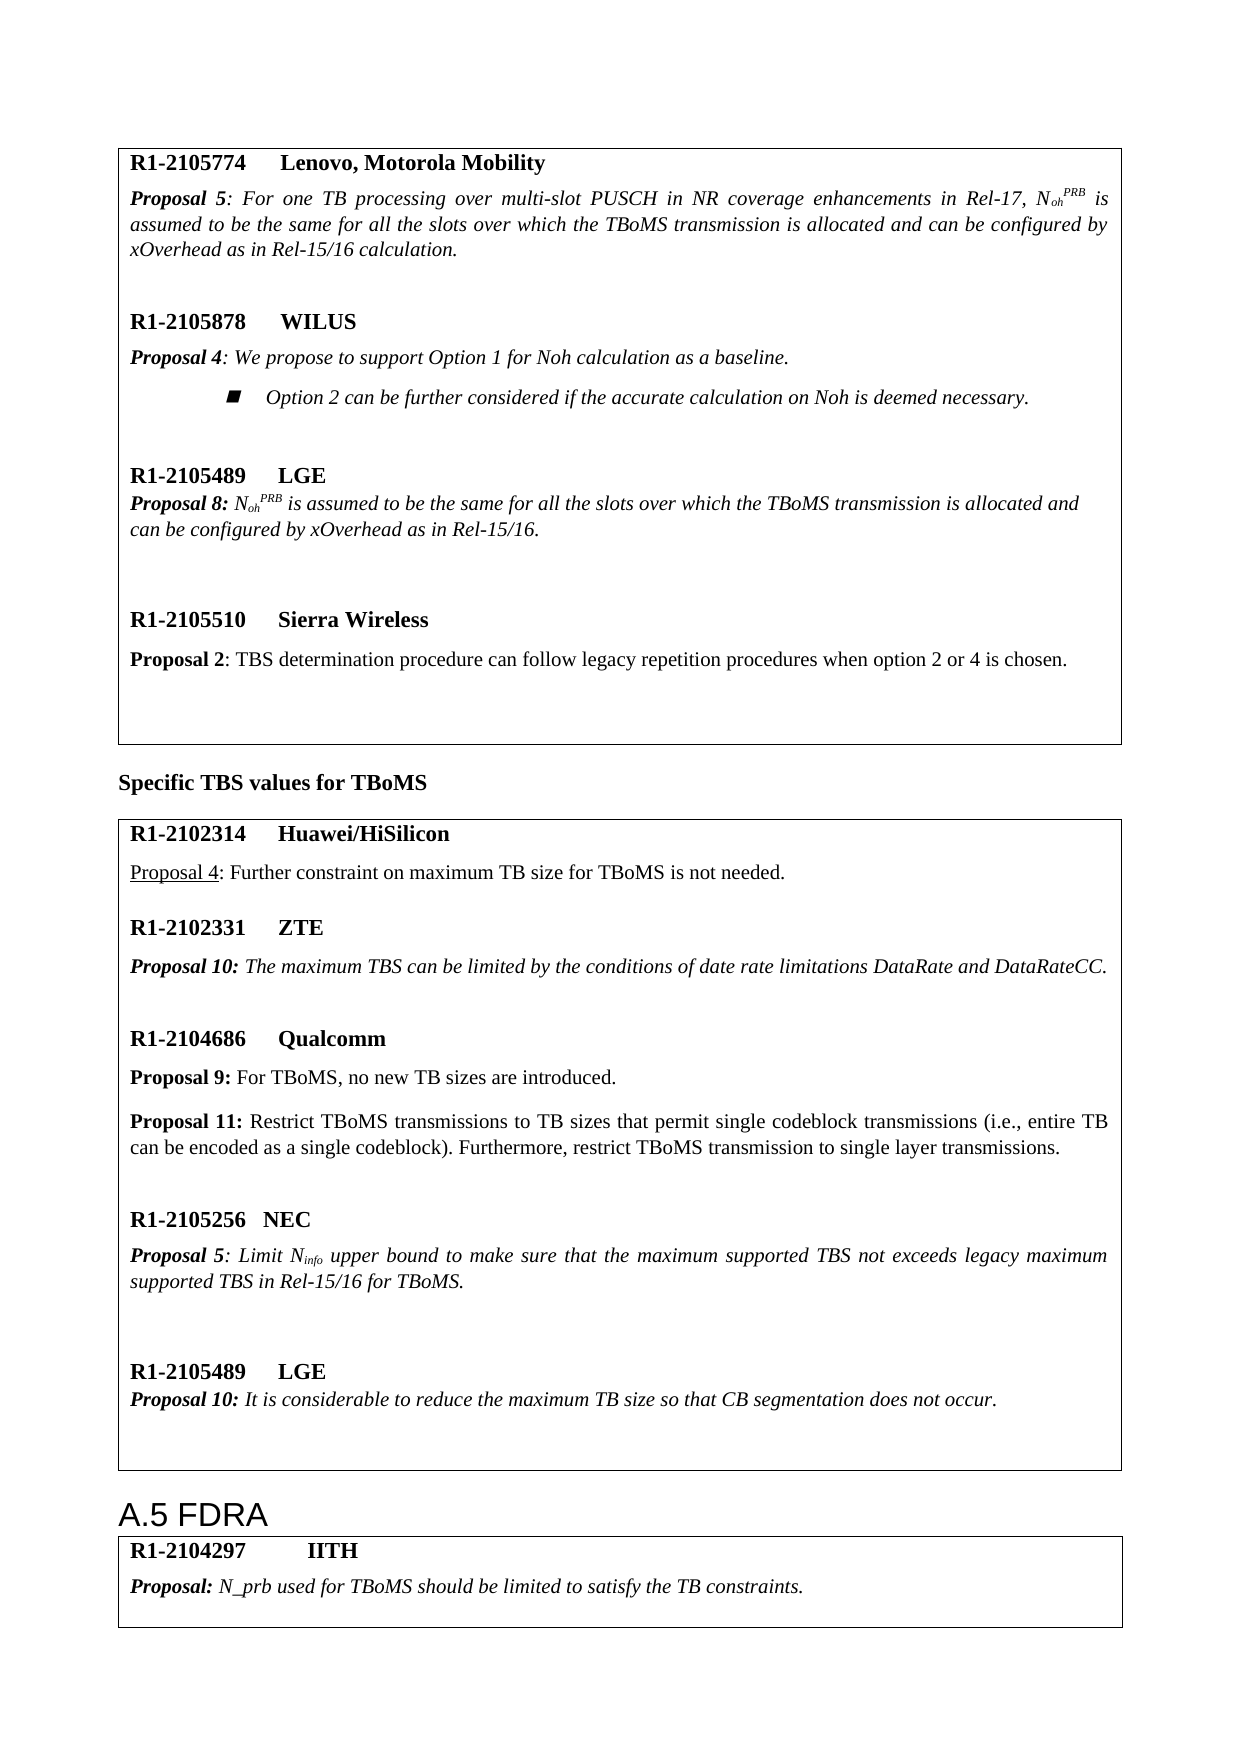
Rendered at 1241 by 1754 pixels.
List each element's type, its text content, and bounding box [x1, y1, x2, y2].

text Specific TBS values for TBoMS [118, 768, 1122, 795]
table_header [119, 149, 1121, 743]
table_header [119, 1537, 1122, 1627]
subtitle A.5 FDRA [118, 1495, 1122, 1533]
table_header R1-2102314 Huawei/HiSilicon Proposal 4: Further constraint on maximum TB size for TBoMS is not needed. R1-2102331 ZTE Proposal 10: The maximum TBS can be limited by the conditions of date rate limitations DataRate and DataRateCC. R1-2104686 Qualcomm Proposal 9: For TBoMS, no new TB sizes are introduced. Proposal 11: Restrict TBoMS transmissions to TB sizes that permit single codeblock transmissions (i.e., entire TB can be encoded as a single codeblock). Furthermore, restrict TBoMS transmission to single layer transmissions. R1-2105256 NEC Proposal 5: Limit Ninfo upper bound to make sure that the maximum supported TBS not exceeds legacy maximum supported TBS in Rel-15/16 for TBoMS. R1-2105489 LGE Proposal 10: It is considerable to reduce the maximum TB size so that CB segmentation does not occur. [119, 820, 1121, 1469]
